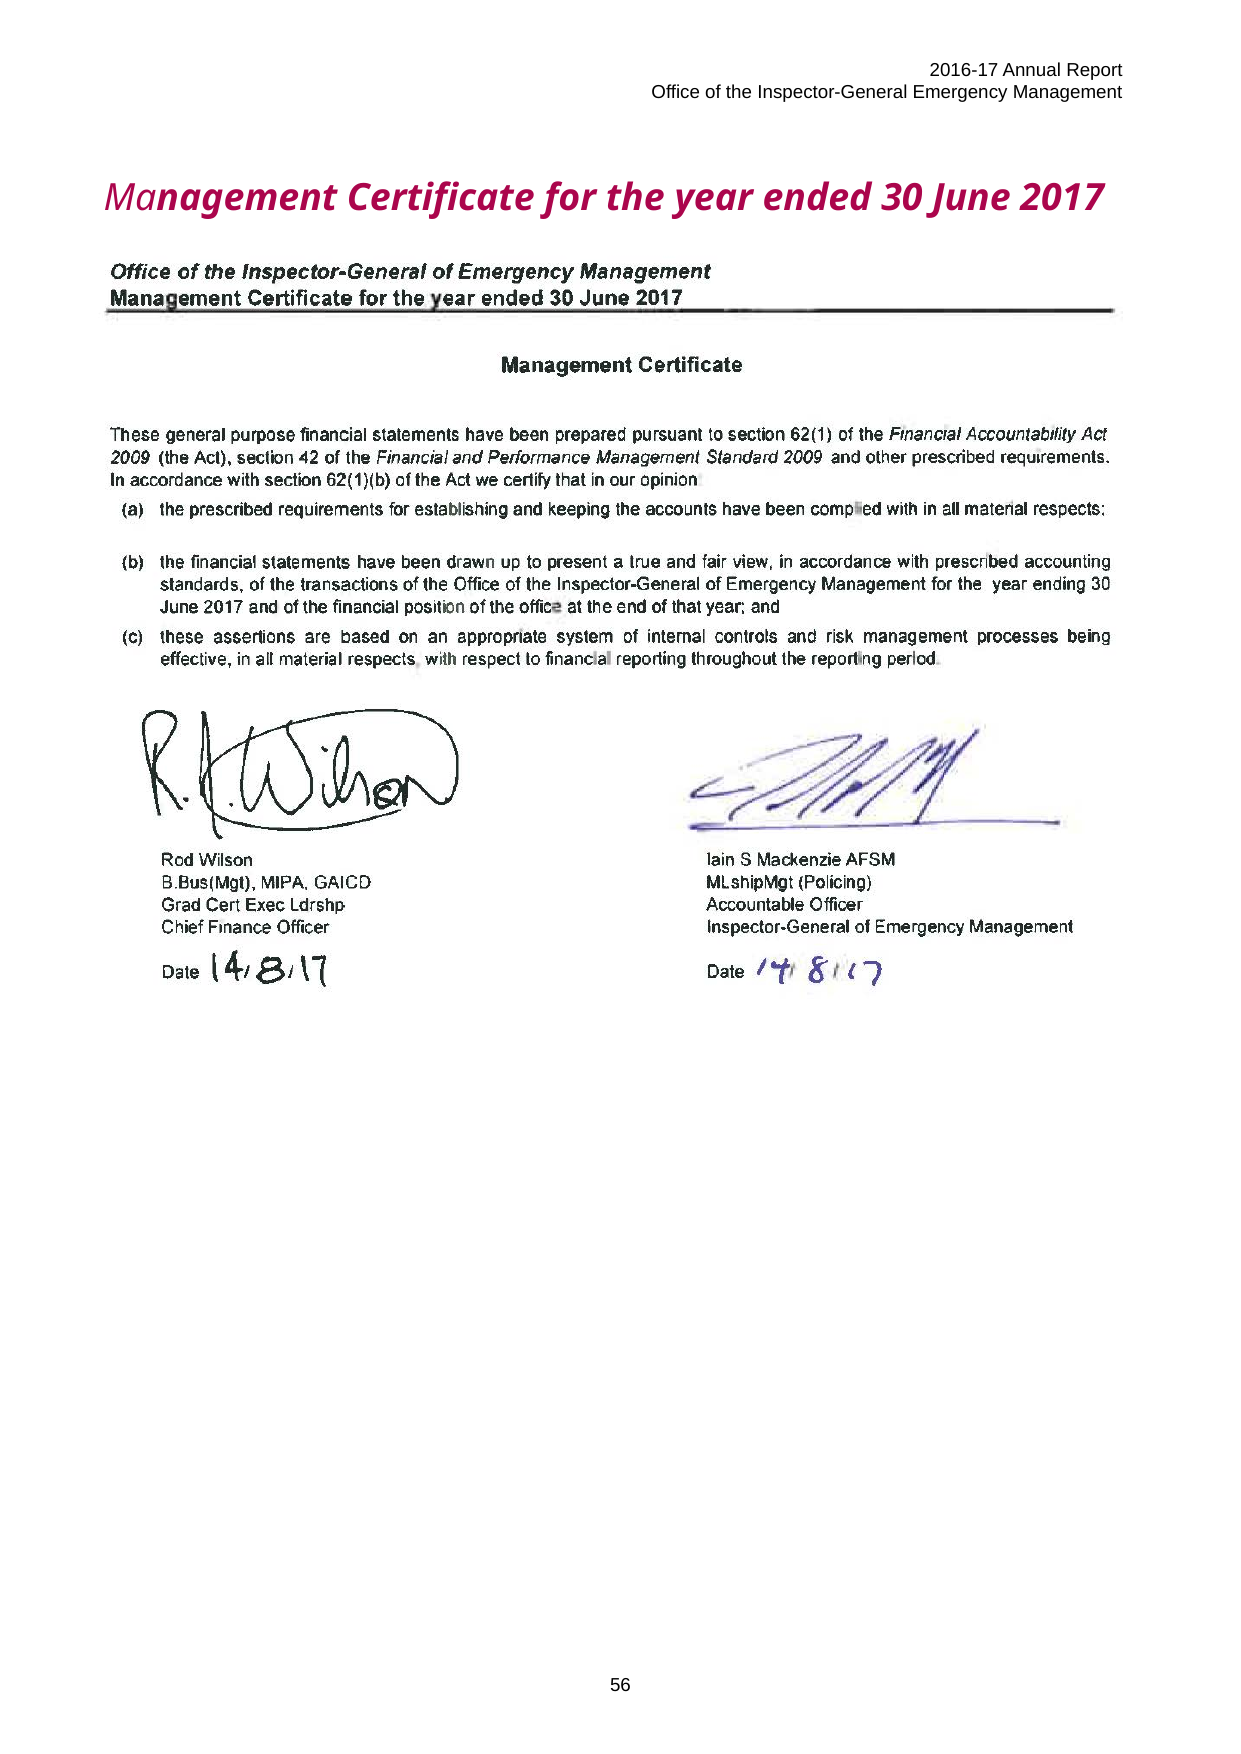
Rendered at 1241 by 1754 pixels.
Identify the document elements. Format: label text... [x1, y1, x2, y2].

subtitle Management Certificate for the year ended 30 June 2017 [103, 170, 1122, 221]
picture [84, 228, 1216, 1094]
